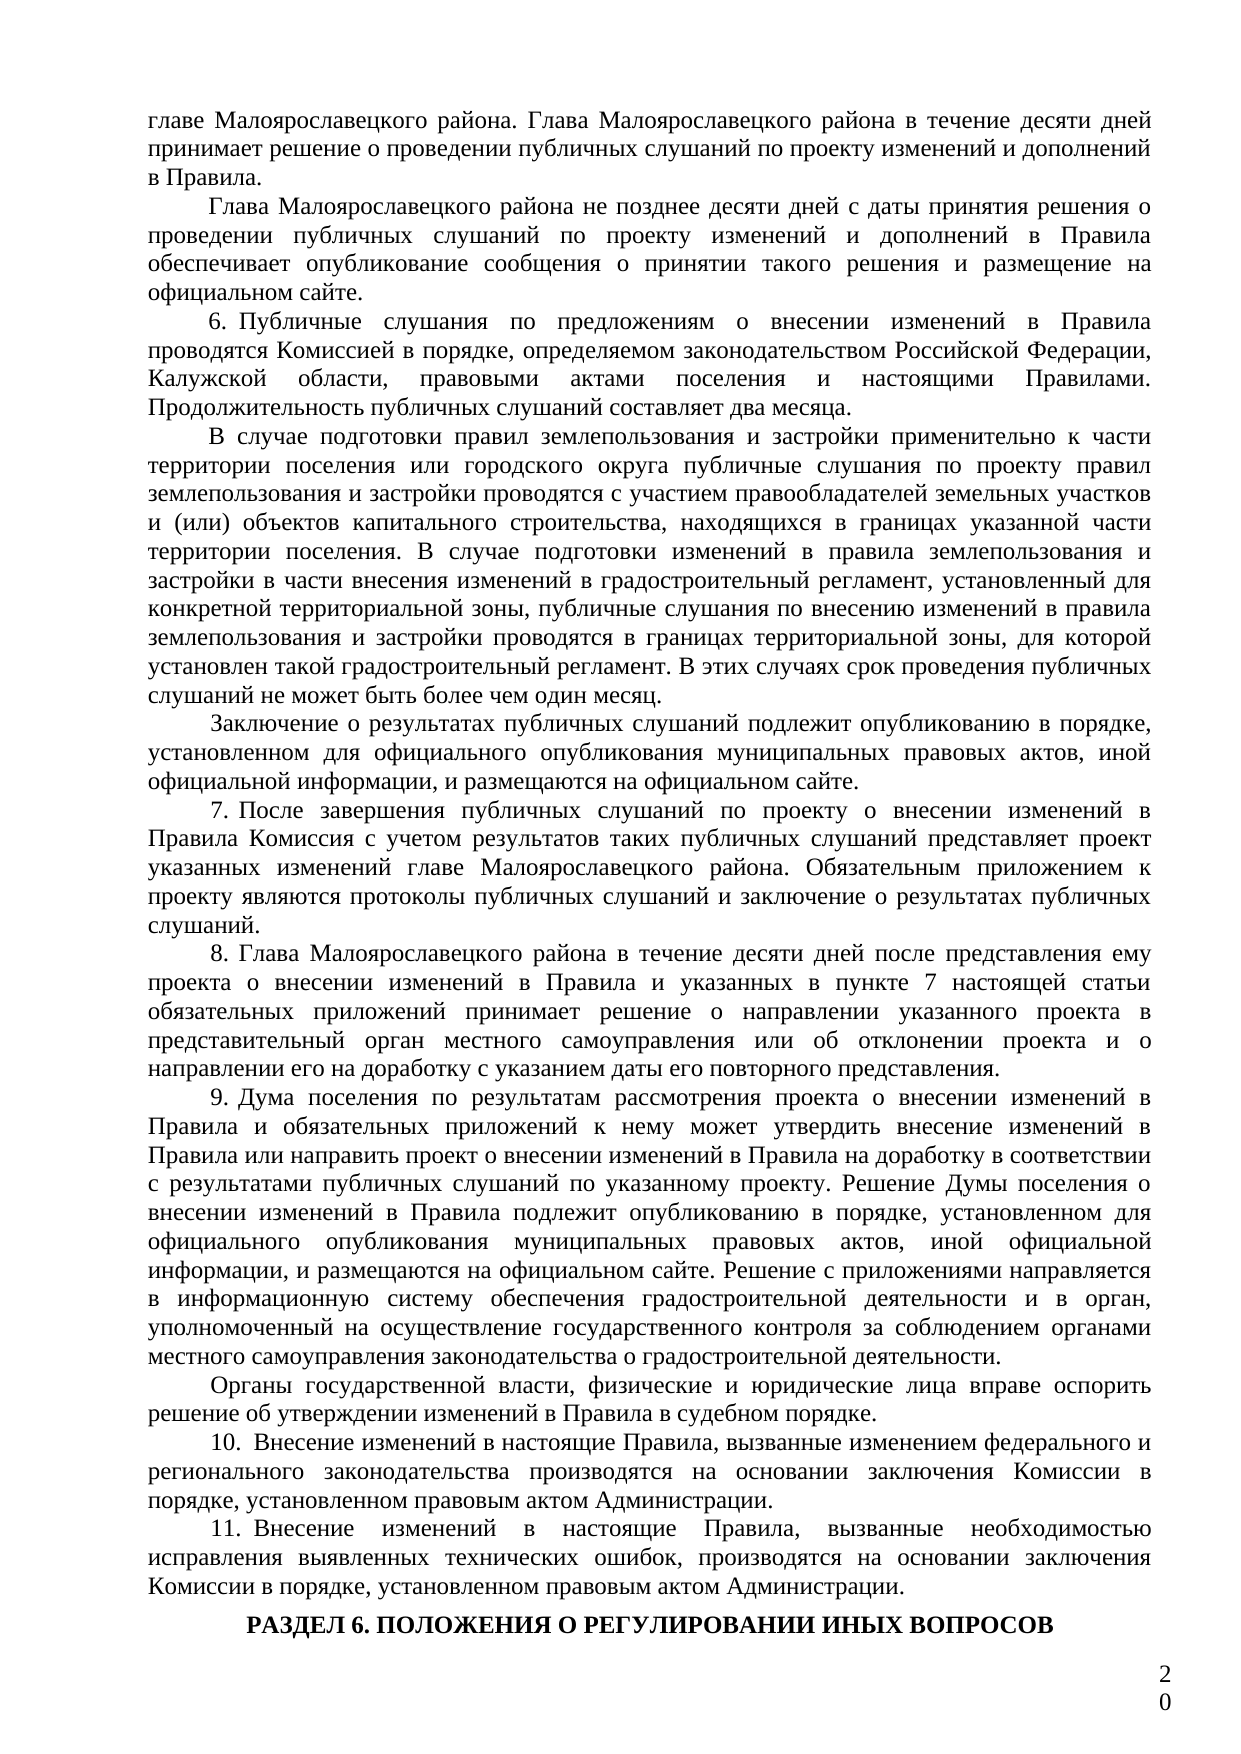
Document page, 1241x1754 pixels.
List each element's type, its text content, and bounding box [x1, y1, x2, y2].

text Органы государственной власти, физические и юридические лица вправе оспорить решение об утверждении изменений в Правила в судебном порядке. [148, 1370, 1152, 1427]
list Внесение изменений в настоящие Правила, вызванные необходимостью исправления выявленных технических ошибок, производятся на основании заключения Комиссии в порядке, установленном правовым актом Администрации. [148, 1513, 1152, 1600]
text Глава Малоярославецкого района не позднее десяти дней с даты принятия решения о проведении публичных слушаний по проекту изменений и дополнений в Правила обеспечивает опубликование сообщения о принятии такого решения и размещение на официальном сайте. [148, 191, 1152, 306]
list Глава Малоярославецкого района в течение десяти дней после представления ему проекта о внесении изменений в Правила и указанных в пункте 7 настоящей статьи обязательных приложений принимает решение о направлении указанного проекта в представительный орган местного самоуправления или об отклонении проекта и о направлении его на доработку с указанием даты его повторного представления. [148, 938, 1152, 1082]
text В случае подготовки правил землепользования и застройки применительно к части территории поселения или городского округа публичные слушания по проекту правил землепользования и застройки проводятся с участием правообладателей земельных участков и (или) объектов капитального строительства, находящихся в границах указанной части территории поселения. В случае подготовки изменений в правила землепользования и застройки в части внесения изменений в градостроительный регламент, установленный для конкретной территориальной зоны, публичные слушания по внесению изменений в правила землепользования и застройки проводятся в границах территориальной зоны, для которой установлен такой градостроительный регламент. В этих случаях срок проведения публичных слушаний не может быть более чем один месяц. [148, 421, 1152, 708]
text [148, 105, 1152, 191]
list Дума поселения по результатам рассмотрения проекта о внесении изменений в Правила и обязательных приложений к нему может утвердить внесение изменений в Правила или направить проект о внесении изменений в Правила на доработку в соответствии с результатами публичных слушаний по указанному проекту. Решение Думы поселения о внесении изменений в Правила подлежит опубликованию в порядке, установленном для официального опубликования муниципальных правовых актов, иной официальной информации, и размещаются на официальном сайте. Решение с приложениями направляется в информационную систему обеспечения градостроительной деятельности и в орган, уполномоченный на осуществление государственного контроля за соблюдением органами местного самоуправления законодательства о градостроительной деятельности. [148, 1082, 1152, 1370]
list Внесение изменений в настоящие Правила, вызванные изменением федерального и регионального законодательства производятся на основании заключения Комиссии в порядке, установленном правовым актом Администрации. [148, 1427, 1152, 1513]
list После завершения публичных слушаний по проекту о внесении изменений в Правила Комиссия с учетом результатов таких публичных слушаний представляет проект указанных изменений главе Малоярославецкого района. Обязательным приложением к проекту являются протоколы публичных слушаний и заключение о результатах публичных слушаний. [148, 795, 1152, 938]
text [148, 1610, 1152, 1639]
list Публичные слушания по предложениям о внесении изменений в Правила проводятся Комиссией в порядке, определяемом законодательством Российской Федерации, Калужской области, правовыми актами поселения и настоящими Правилами. Продолжительность публичных слушаний составляет два месяца. [148, 306, 1152, 421]
text Заключение о результатах публичных слушаний подлежит опубликованию в порядке, установленном для официального опубликования муниципальных правовых актов, иной официальной информации, и размещаются на официальном сайте. [148, 708, 1152, 795]
